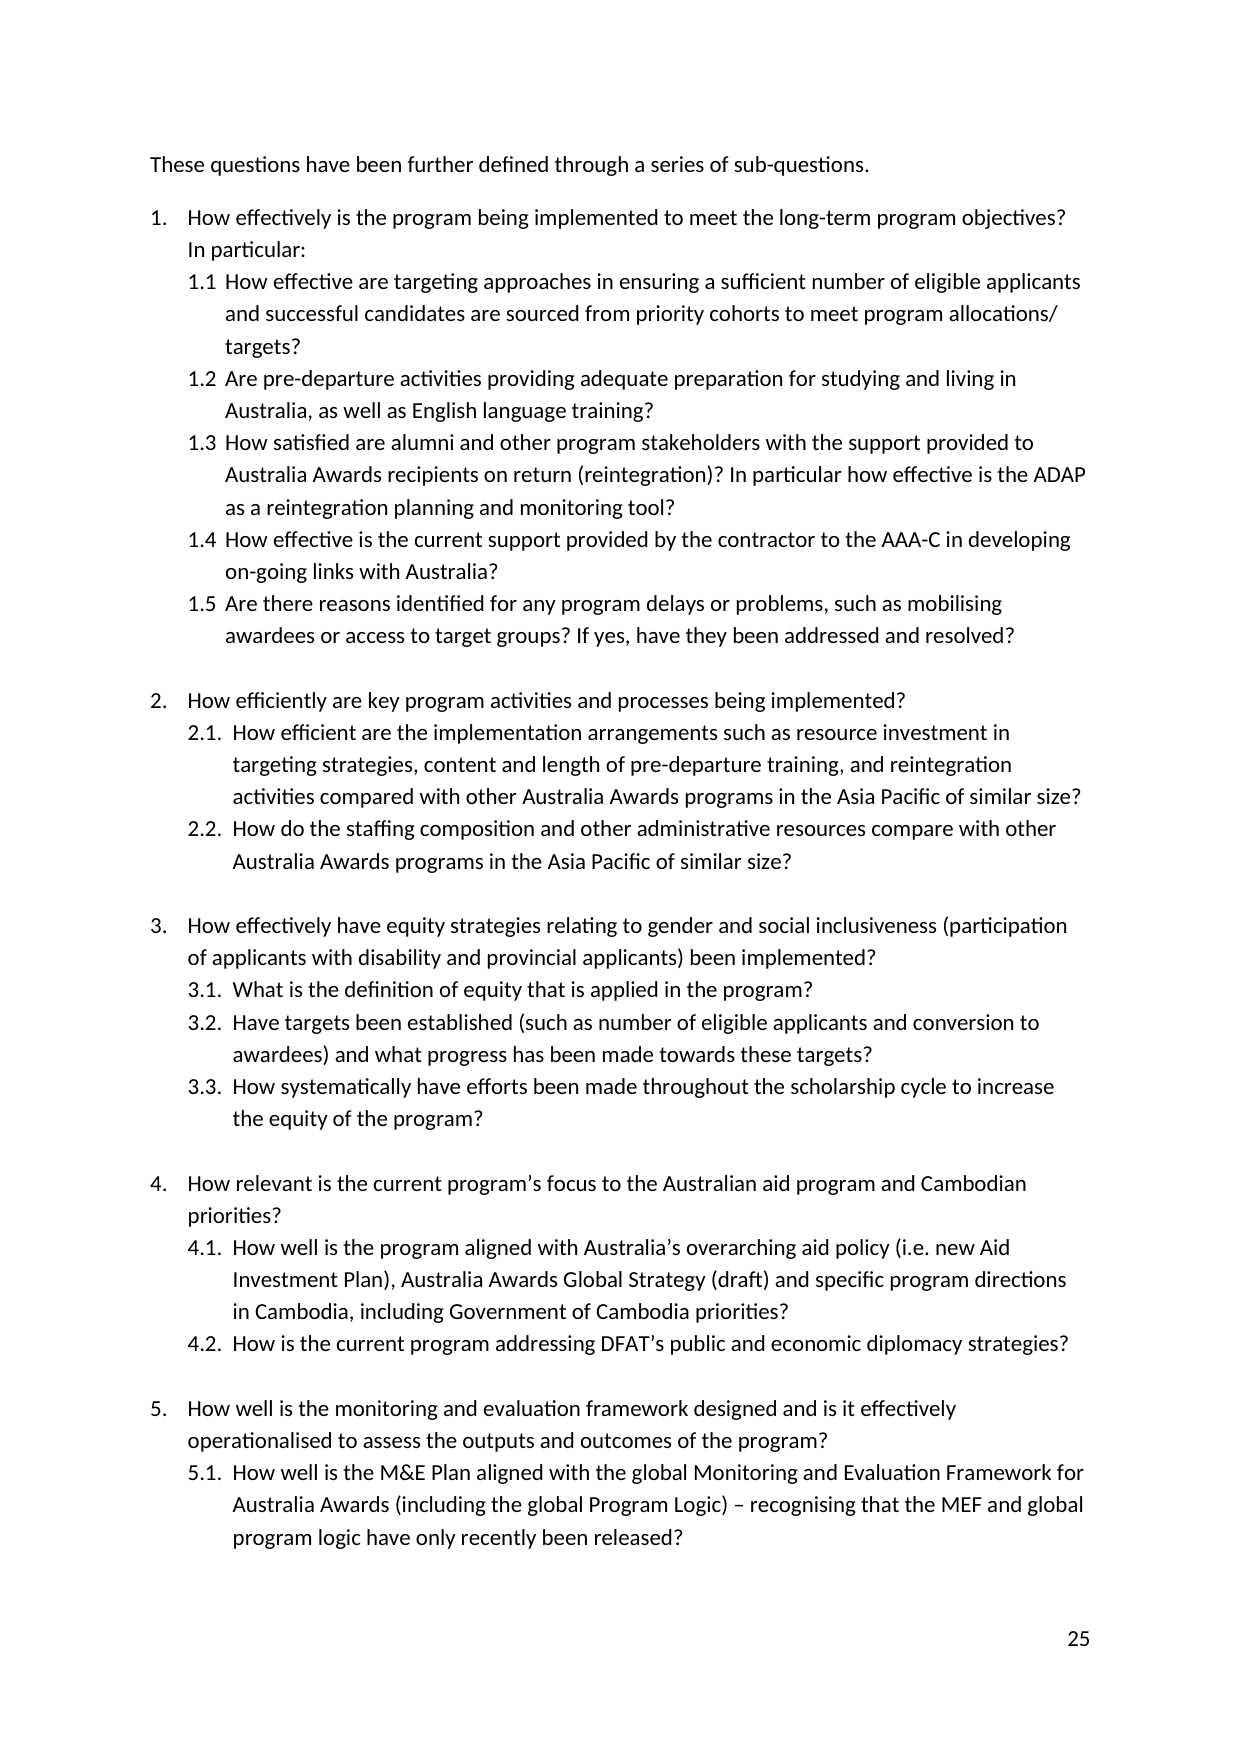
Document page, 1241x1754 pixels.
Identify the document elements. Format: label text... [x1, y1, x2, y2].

list Are pre-departure activities providing adequate preparation for studying and living in Australia, as well as English language training? [187, 364, 1090, 424]
list How well is the monitoring and evaluation framework designed and is it effectively operationalised to assess the outputs and outcomes of the program? [150, 1394, 1090, 1454]
list How effectively is the program being implemented to meet the long-term program objectives? In particular: [150, 203, 1090, 263]
list How effective are targeting approaches in ensuring a sufficient number of eligible applicants and successful candidates are sourced from priority cohorts to meet program allocations/ targets? [187, 267, 1090, 360]
text These questions have been further defined through a series of sub-questions. [150, 150, 1090, 178]
list How effective is the current support provided by the contractor to the AAA-C in developing on-going links with Australia? [187, 525, 1090, 585]
list How efficiently are key program activities and processes being implemented? [150, 686, 1090, 714]
list Are there reasons identified for any program delays or problems, such as mobilising awardees or access to target groups? If yes, have they been addressed and resolved? [187, 589, 1090, 649]
list How well is the program aligned with Australia’s overarching aid policy (i.e. new Aid Investment Plan), Australia Awards Global Strategy (draft) and specific program directions in Cambodia, including Government of Cambodia priorities? [187, 1233, 1090, 1325]
list Have targets been established (such as number of eligible applicants and conversion to awardees) and what progress has been made towards these targets? [187, 1008, 1090, 1068]
list How effectively have equity strategies relating to gender and social inclusiveness (participation of applicants with disability and provincial applicants) been implemented? [150, 911, 1090, 971]
list How relevant is the current program’s focus to the Australian aid program and Cambodian priorities? [150, 1169, 1090, 1229]
list How efficient are the implementation arrangements such as resource investment in targeting strategies, content and length of pre-departure training, and reintegration activities compared with other Australia Awards programs in the Asia Pacific of similar size? [187, 718, 1090, 810]
list How do the staffing composition and other administrative resources compare with other Australia Awards programs in the Asia Pacific of similar size? [187, 814, 1090, 875]
list What is the definition of equity that is applied in the program? [187, 976, 1090, 1003]
list How satisfied are alumni and other program stakeholders with the support provided to Australia Awards recipients on return (reintegration)? In particular how effective is the ADAP as a reintegration planning and monitoring tool? [187, 428, 1090, 521]
list How is the current program addressing DFAT’s public and economic diplomacy strategies? [187, 1329, 1090, 1358]
list How well is the M&E Plan aligned with the global Monitoring and Evaluation Framework for Australia Awards (including the global Program Logic) – recognising that the MEF and global program logic have only recently been released? [187, 1458, 1090, 1551]
list How systematically have efforts been made throughout the scholarship cycle to increase the equity of the program? [187, 1072, 1090, 1132]
